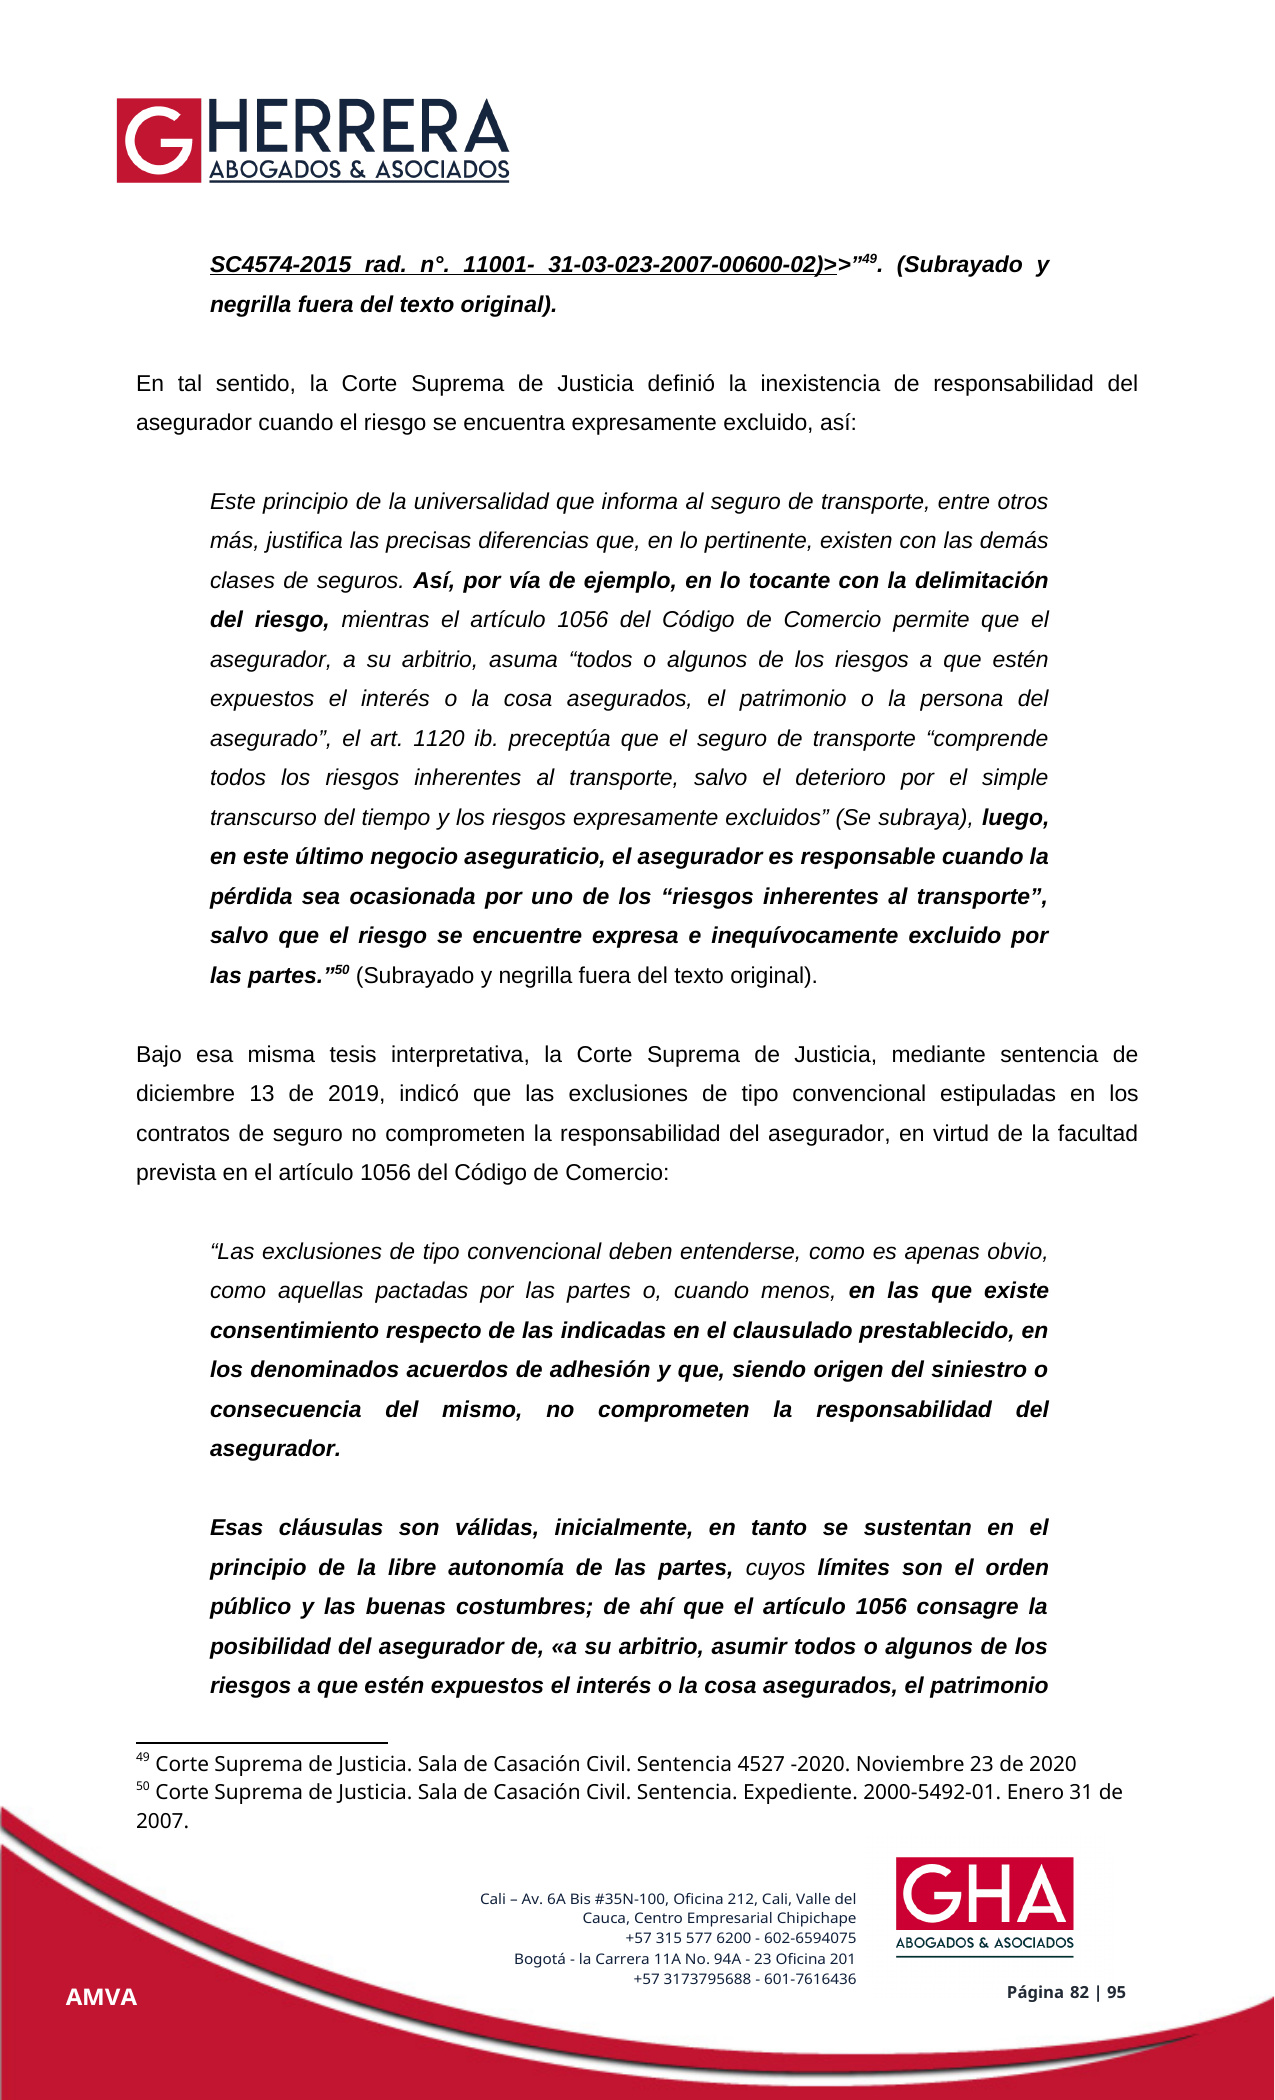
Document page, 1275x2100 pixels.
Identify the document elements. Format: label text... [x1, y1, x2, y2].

text Bajo esa misma tesis interpretativa, la Corte Suprema de Justicia, mediante sentencia de diciembre 13 de 2019, indicó que las exclusiones de tipo convencional estipuladas en los contratos de seguro no comprometen la responsabilidad del asegurador, en virtud de la facultad prevista en el artículo 1056 del Código de Comercio: [136, 1041, 1140, 1185]
picture [0, 1793, 1275, 2100]
text “Las exclusiones de tipo convencional deben entenderse, como es apenas obvio, como aquellas pactadas por las partes o, cuando menos, en las que existe consentimiento respecto de las indicadas en el clausulado prestablecido, en los denominados acuerdos de adhesión y que, siendo origen del siniestro o consecuencia del mismo, no comprometen la responsabilidad del asegurador. [210, 1238, 1051, 1462]
text En tal sentido, la Corte Suprema de Justicia definió la inexistencia de responsabilidad del asegurador cuando el riesgo se encuentra expresamente excluido, así: [136, 369, 1140, 435]
text Este principio de la universalidad que informa al seguro de transporte, entre otros más, justifica las precisas diferencias que, en lo pertinente, existen con las demás clases de seguros. Así, por vía de ejemplo, en lo tocante con la delimitación del riesgo, mientras el artículo 1056 del Código de Comercio permite que el asegurador, a su arbitrio, asuma “todos o algunos de los riesgos a que estén expuestos el interés o la cosa asegurados, el patrimonio o la persona del asegurado”, el art. 1120 ib. preceptúa que el seguro de transporte “comprende todos los riesgos inherentes al transporte, salvo el deterioro por el simple transcurso del tiempo y los riesgos expresamente excluidos” (Se subraya), luego, en este último negocio aseguraticio, el asegurador es responsable cuando la pérdida sea ocasionada por uno de los “riesgos inherentes al transporte”, salvo que el riesgo se encuentre expresa e inequívocamente excluido por las partes.” (Subrayado y negrilla fuera del texto original). [210, 488, 1051, 988]
picture [96, 75, 529, 206]
